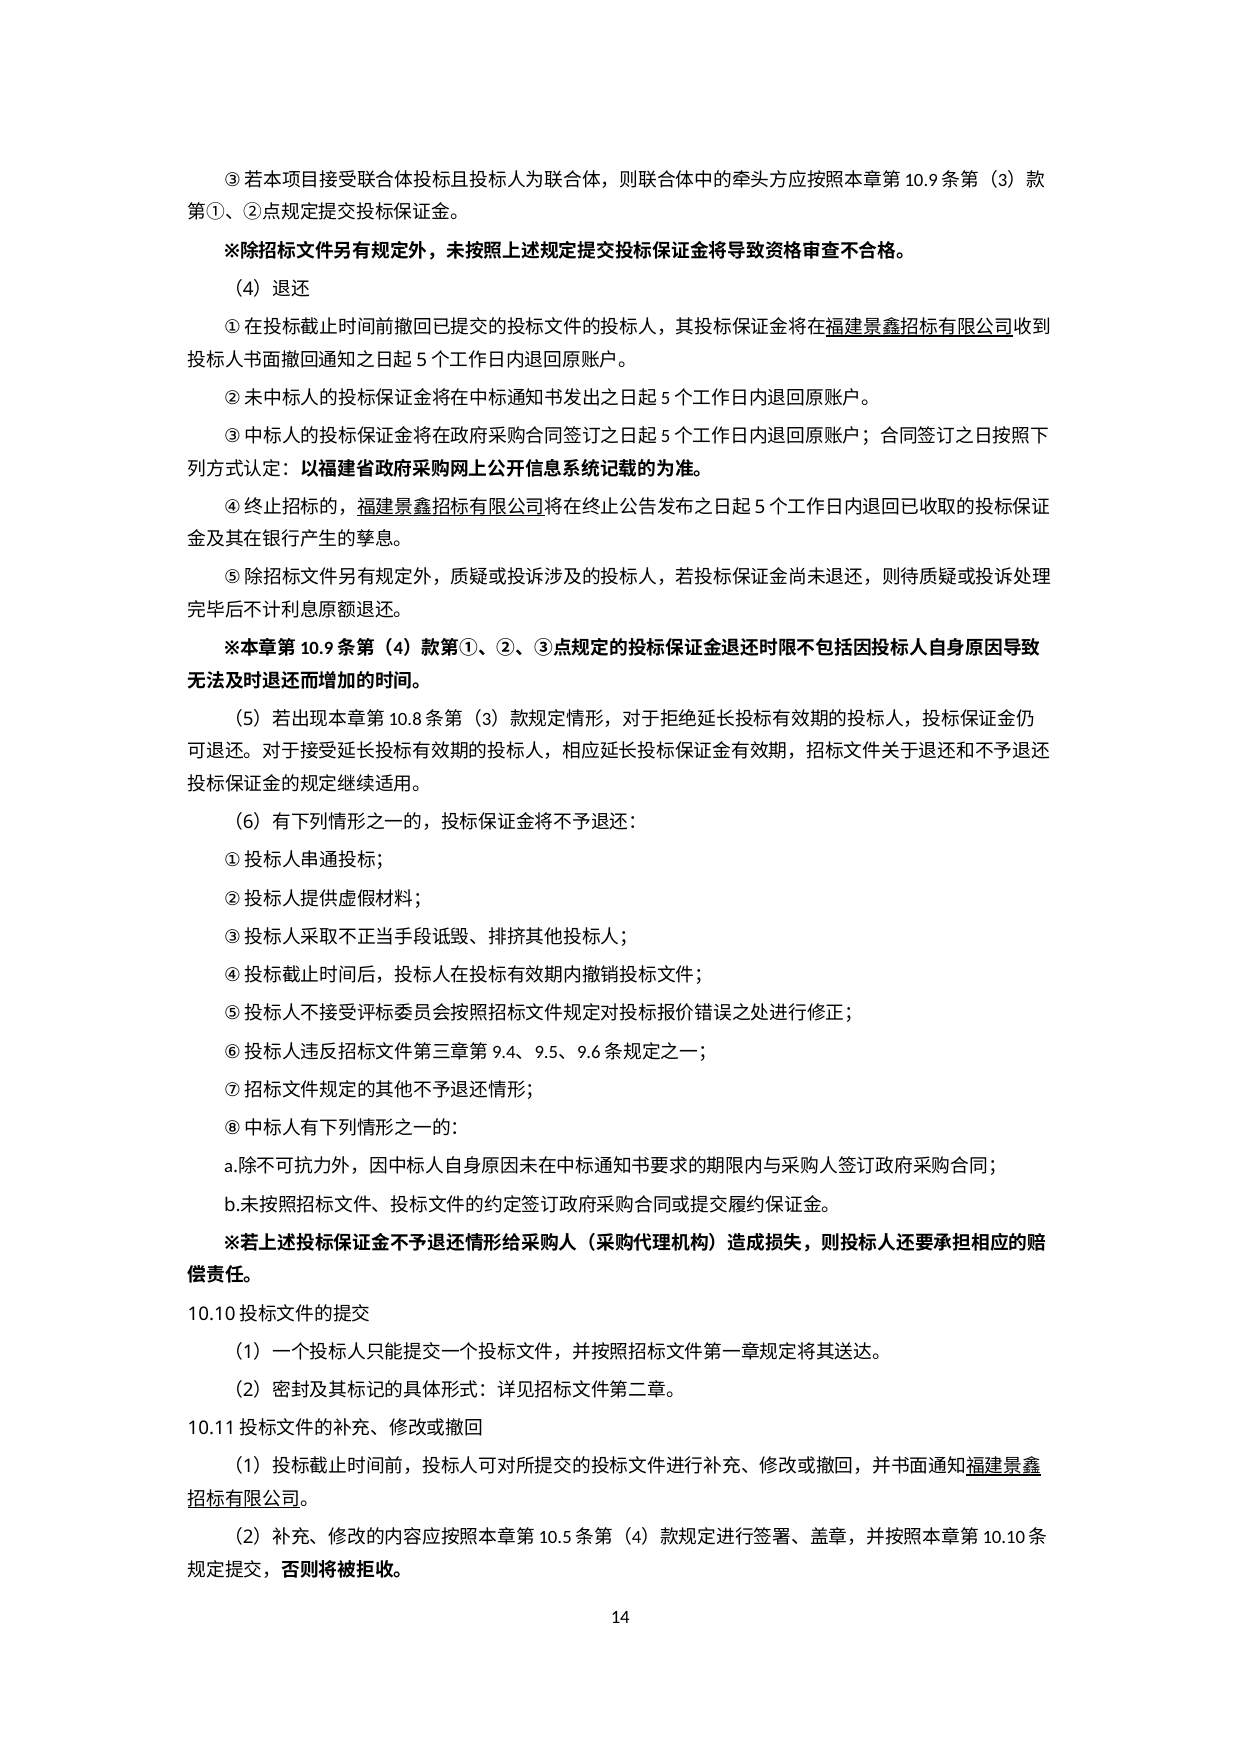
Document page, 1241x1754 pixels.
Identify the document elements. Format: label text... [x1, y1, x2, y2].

text 10.10投标文件的提交 [187, 1296, 1053, 1328]
text （2）补充、修改的内容应按照本章第10.5条第（4）款规定进行签署、盖章，并按照本章第10.10条规定提交，否则将被拒收。 [187, 1519, 1053, 1584]
text ⑤投标人不接受评标委员会按照招标文件规定对投标报价错误之处进行修正； [187, 995, 1053, 1028]
text （1）一个投标人只能提交一个投标文件，并按照招标文件第一章规定将其送达。 [187, 1334, 1053, 1366]
text ①在投标截止时间前撤回已提交的投标文件的投标人，其投标保证金将在福建景鑫招标有限公司收到投标人书面撤回通知之日起5个工作日内退回原账户。 [187, 309, 1053, 374]
text ①投标人串通投标； [187, 842, 1053, 875]
text a.除不可抗力外，因中标人自身原因未在中标通知书要求的期限内与采购人签订政府采购合同； [187, 1148, 1053, 1181]
text ⑥投标人违反招标文件第三章第9.4、9.5、9.6条规定之一； [187, 1034, 1053, 1066]
text ⑧中标人有下列情形之一的： [187, 1110, 1053, 1143]
text ※若上述投标保证金不予退还情形给采购人（采购代理机构）造成损失，则投标人还要承担相应的赔偿责任。 [187, 1225, 1053, 1290]
text b.未按照招标文件、投标文件的约定签订政府采购合同或提交履约保证金。 [187, 1187, 1053, 1219]
text ⑤除招标文件另有规定外，质疑或投诉涉及的投标人，若投标保证金尚未退还，则待质疑或投诉处理完毕后不计利息原额退还。 [187, 559, 1053, 624]
text ②投标人提供虚假材料； [187, 881, 1053, 913]
text ※本章第10.9条第（4）款第①、②、③点规定的投标保证金退还时限不包括因投标人自身原因导致无法及时退还而增加的时间。 [187, 630, 1053, 695]
text 10.11投标文件的补充、修改或撤回 [187, 1410, 1053, 1443]
text ③投标人采取不正当手段诋毁、排挤其他投标人； [187, 919, 1053, 951]
text ②未中标人的投标保证金将在中标通知书发出之日起5个工作日内退回原账户。 [187, 380, 1053, 412]
text （5）若出现本章第10.8条第（3）款规定情形，对于拒绝延长投标有效期的投标人，投标保证金仍可退还。对于接受延长投标有效期的投标人，相应延长投标保证金有效期，招标文件关于退还和不予退还投标保证金的规定继续适用。 [187, 701, 1053, 798]
text （4）退还 [187, 271, 1053, 303]
text （1）投标截止时间前，投标人可对所提交的投标文件进行补充、修改或撤回，并书面通知福建景鑫招标有限公司。 [187, 1448, 1053, 1513]
text ④终止招标的，福建景鑫招标有限公司将在终止公告发布之日起5个工作日内退回已收取的投标保证金及其在银行产生的孳息。 [187, 489, 1053, 554]
text ③若本项目接受联合体投标且投标人为联合体，则联合体中的牵头方应按照本章第10.9条第（3）款第①、②点规定提交投标保证金。 [187, 162, 1053, 227]
text （2）密封及其标记的具体形式：详见招标文件第二章。 [187, 1372, 1053, 1404]
text ④投标截止时间后，投标人在投标有效期内撤销投标文件； [187, 957, 1053, 990]
text ⑦招标文件规定的其他不予退还情形； [187, 1072, 1053, 1104]
text （6）有下列情形之一的，投标保证金将不予退还： [187, 804, 1053, 837]
text ③中标人的投标保证金将在政府采购合同签订之日起5个工作日内退回原账户；合同签订之日按照下列方式认定：以福建省政府采购网上公开信息系统记载的为准。 [187, 418, 1053, 483]
text ※除招标文件另有规定外，未按照上述规定提交投标保证金将导致资格审查不合格。 [187, 233, 1053, 265]
